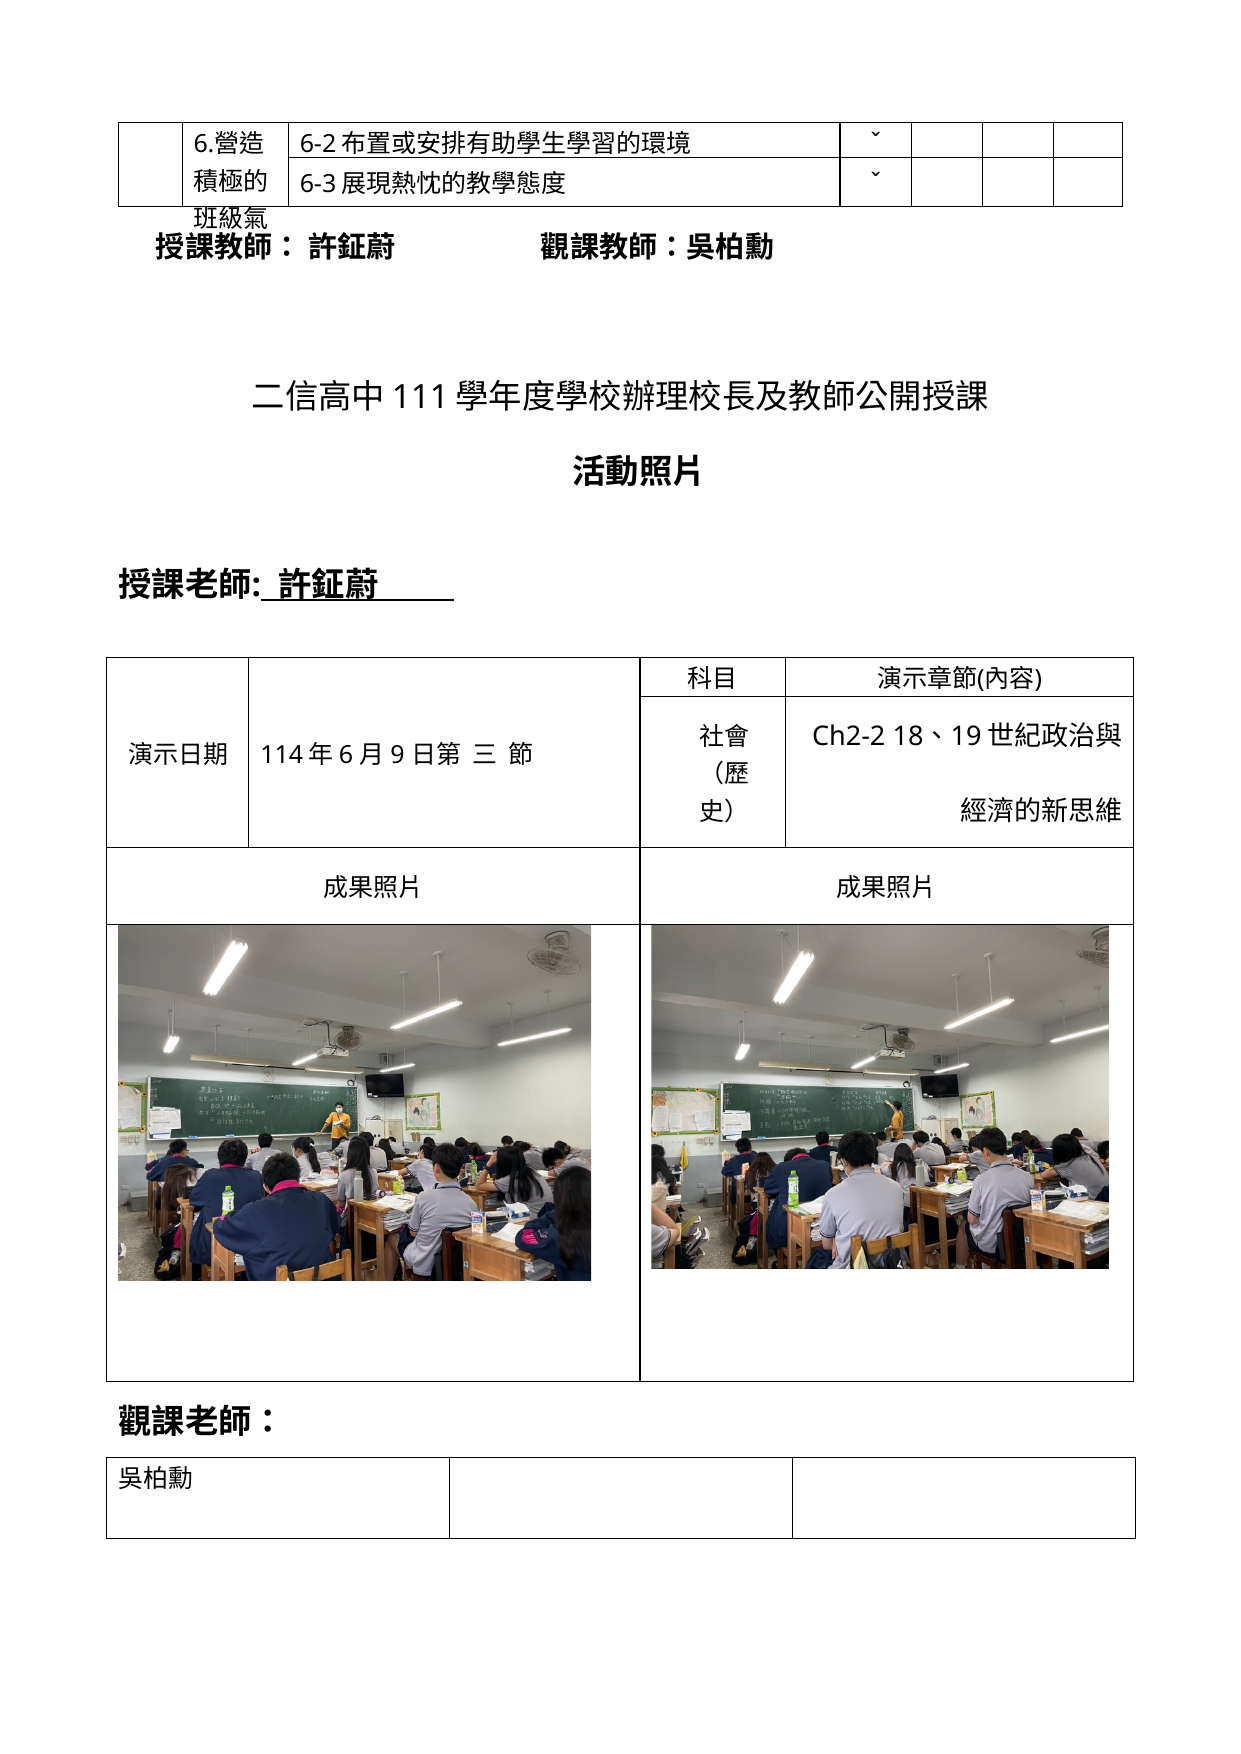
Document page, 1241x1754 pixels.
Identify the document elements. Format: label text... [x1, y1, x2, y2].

text 二信高中111學年度學校辦理校長及教師公開授課 [118, 357, 1122, 432]
table_cell 6-2布置或安排有助學生學習的環境 [289, 123, 839, 157]
table_header [793, 1458, 1135, 1538]
table_header 吳柏勳 [107, 1458, 449, 1538]
table_header 演示日期 [107, 658, 248, 847]
table_cell Ch2-2 18、19世紀政治與經濟的新思維 [786, 697, 1133, 847]
table_cell 成果照片 [107, 848, 639, 924]
table_cell [641, 925, 1133, 1381]
text 活動照片 [156, 432, 1122, 507]
picture [118, 925, 592, 1281]
table_cell 6-3展現熱忱的教學態度 [289, 158, 839, 206]
table_cell [983, 123, 1053, 157]
table_cell [912, 123, 982, 157]
table_cell [983, 158, 1053, 206]
table_cell 社會（歷史） [641, 697, 785, 847]
text 觀課老師： [118, 1382, 1122, 1457]
table_cell 6.營造積極的班級氣氛 [183, 123, 288, 206]
picture [651, 925, 1109, 1269]
table_cell [107, 925, 639, 1381]
table_header 科目 [641, 658, 785, 696]
table_cell [1054, 123, 1122, 157]
table_cell 成果照片 [641, 848, 1133, 924]
table_cell [912, 158, 982, 206]
table_cell ˇ [841, 158, 911, 206]
table_cell ˇ [841, 123, 911, 157]
table_header 114年 6 月 9 日第 三 節 [249, 658, 639, 847]
table_cell [1054, 158, 1122, 206]
text 授課教師： 許鉦蔚 觀課教師：吳柏勳 [156, 207, 1122, 282]
text 授課老師: 許鉦蔚 [118, 544, 1122, 619]
table_header 演示章節(內容) [786, 658, 1133, 696]
table_header [450, 1458, 792, 1538]
